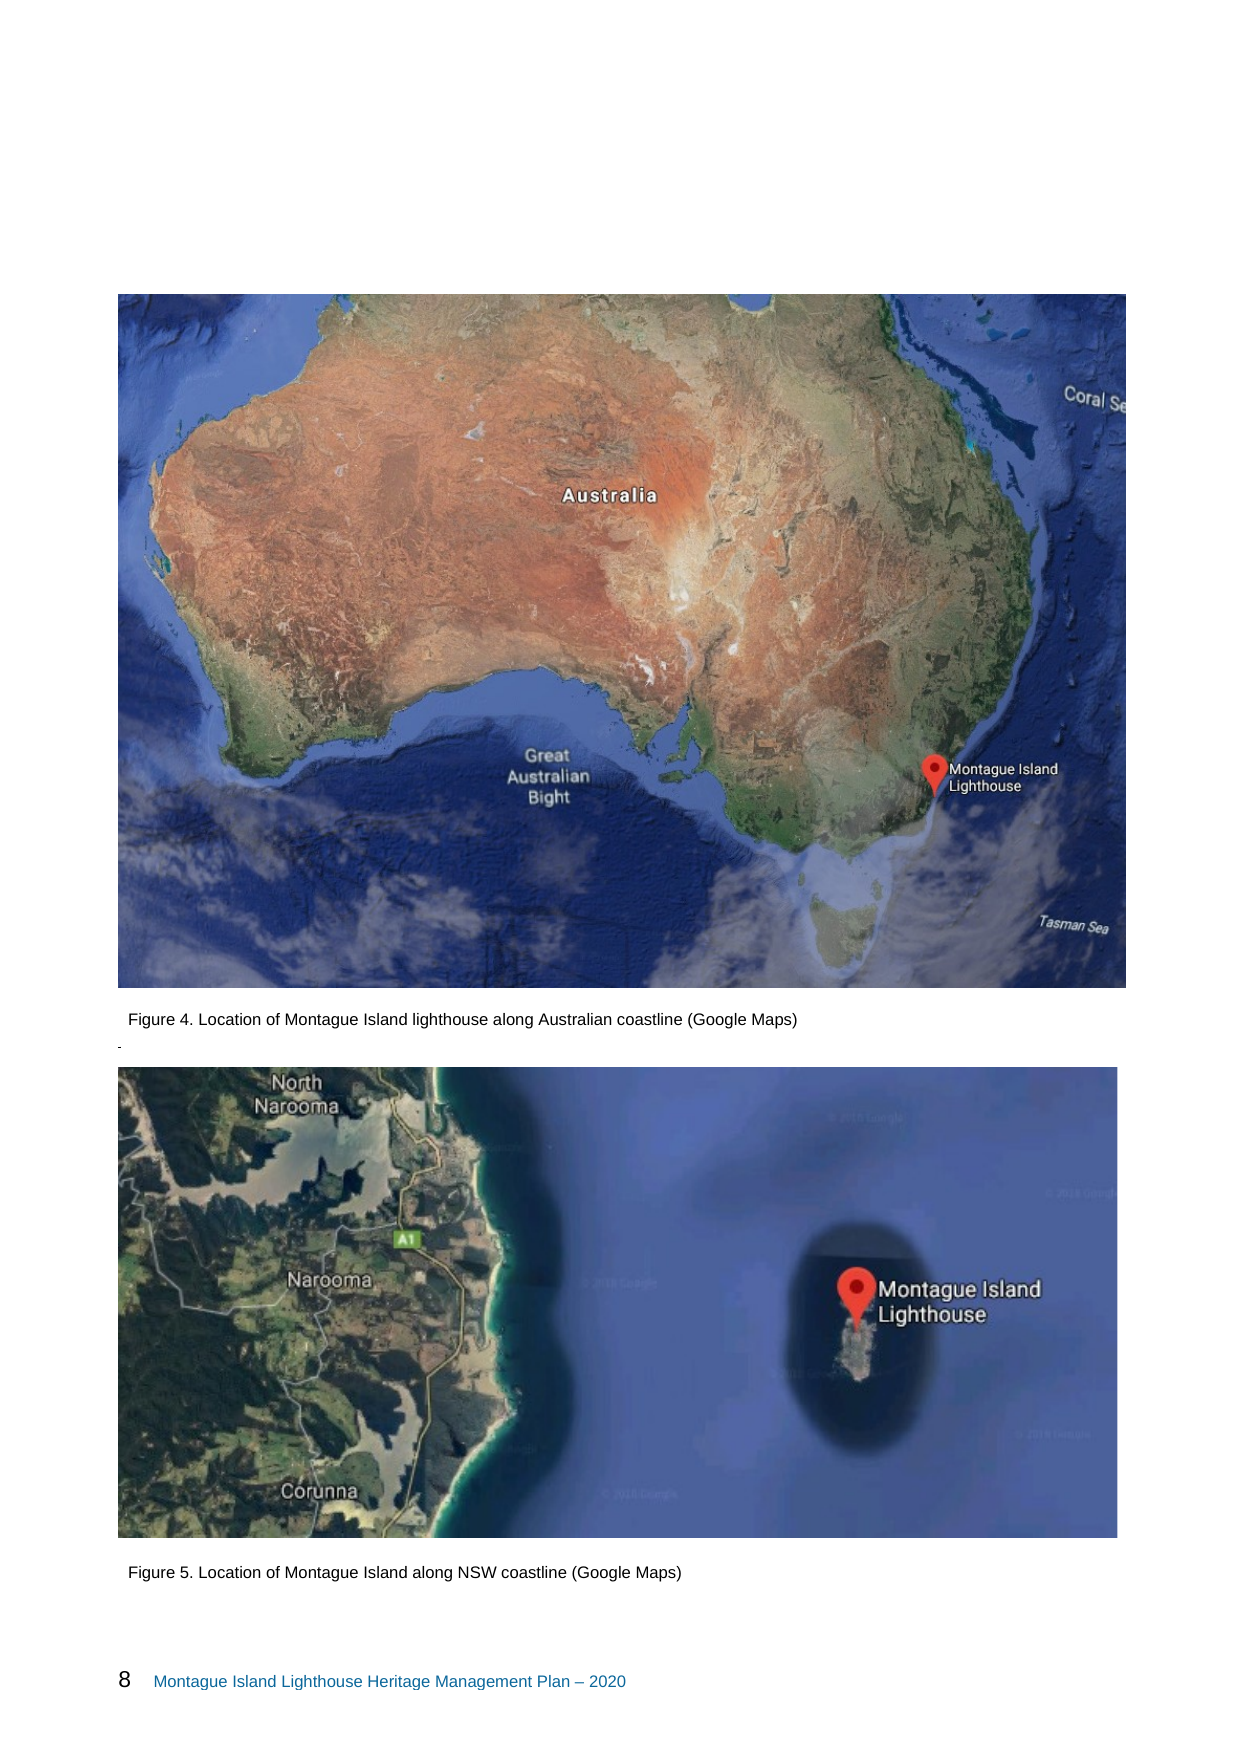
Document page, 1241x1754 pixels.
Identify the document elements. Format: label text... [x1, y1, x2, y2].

text Figure 5. Location of Montague Island along NSW coastline (Google Maps) [128, 1562, 1136, 1582]
picture [118, 1067, 1118, 1538]
picture [118, 294, 1126, 988]
text Figure 4. Location of Montague Island lighthouse along Australian coastline (Google Maps) [128, 1010, 1136, 1029]
